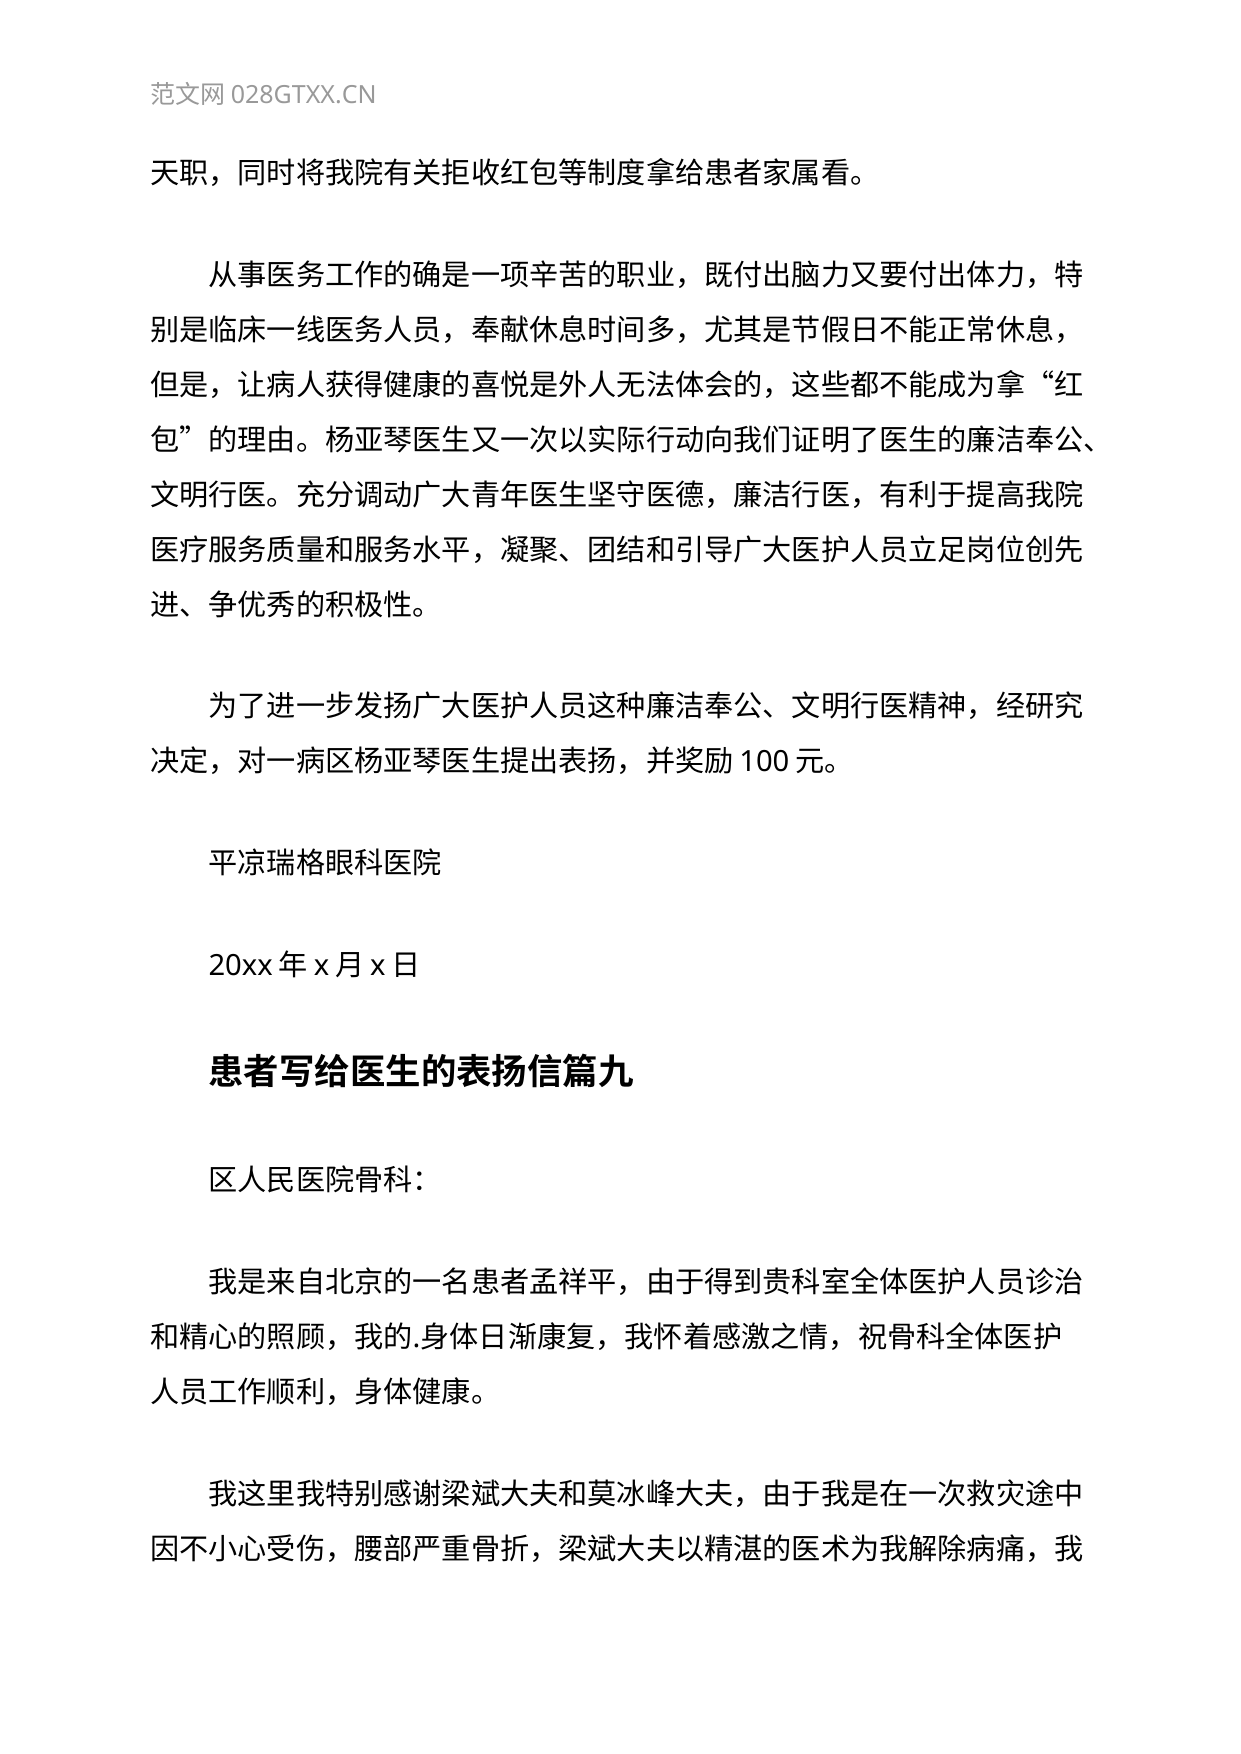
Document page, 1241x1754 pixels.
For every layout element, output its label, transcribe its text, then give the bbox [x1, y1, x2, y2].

text 平凉瑞格眼科医院 [150, 840, 1090, 882]
text 从事医务工作的确是一项辛苦的职业，既付出脑力又要付出体力，特别是临床一线医务人员，奉献休息时间多，尤其是节假日不能正常休息，但是，让病人获得健康的喜悦是外人无法体会的，这些都不能成为拿“红包”的理由。杨亚琴医生又一次以实际行动向我们证明了医生的廉洁奉公、文明行医。充分调动广大青年医生坚守医德，廉洁行医，有利于提高我院医疗服务质量和服务水平，凝聚、团结和引导广大医护人员立足岗位创先进、争优秀的积极性。 [150, 252, 1090, 623]
text 患者写给医生的表扬信篇九 [150, 1043, 1090, 1095]
text 我是来自北京的一名患者孟祥平，由于得到贵科室全体医护人员诊治和精心的照顾，我的.身体日渐康复，我怀着感激之情，祝骨科全体医护人员工作顺利，身体健康。 [150, 1259, 1090, 1411]
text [150, 1470, 1090, 1568]
text 区人民医院骨科： [150, 1157, 1090, 1199]
text 为了进一步发扬广大医护人员这种廉洁奉公、文明行医精神，经研究决定，对一病区杨亚琴医生提出表扬，并奖励100元。 [150, 683, 1090, 780]
text 20xx年x月x日 [150, 942, 1090, 984]
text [150, 150, 1090, 192]
